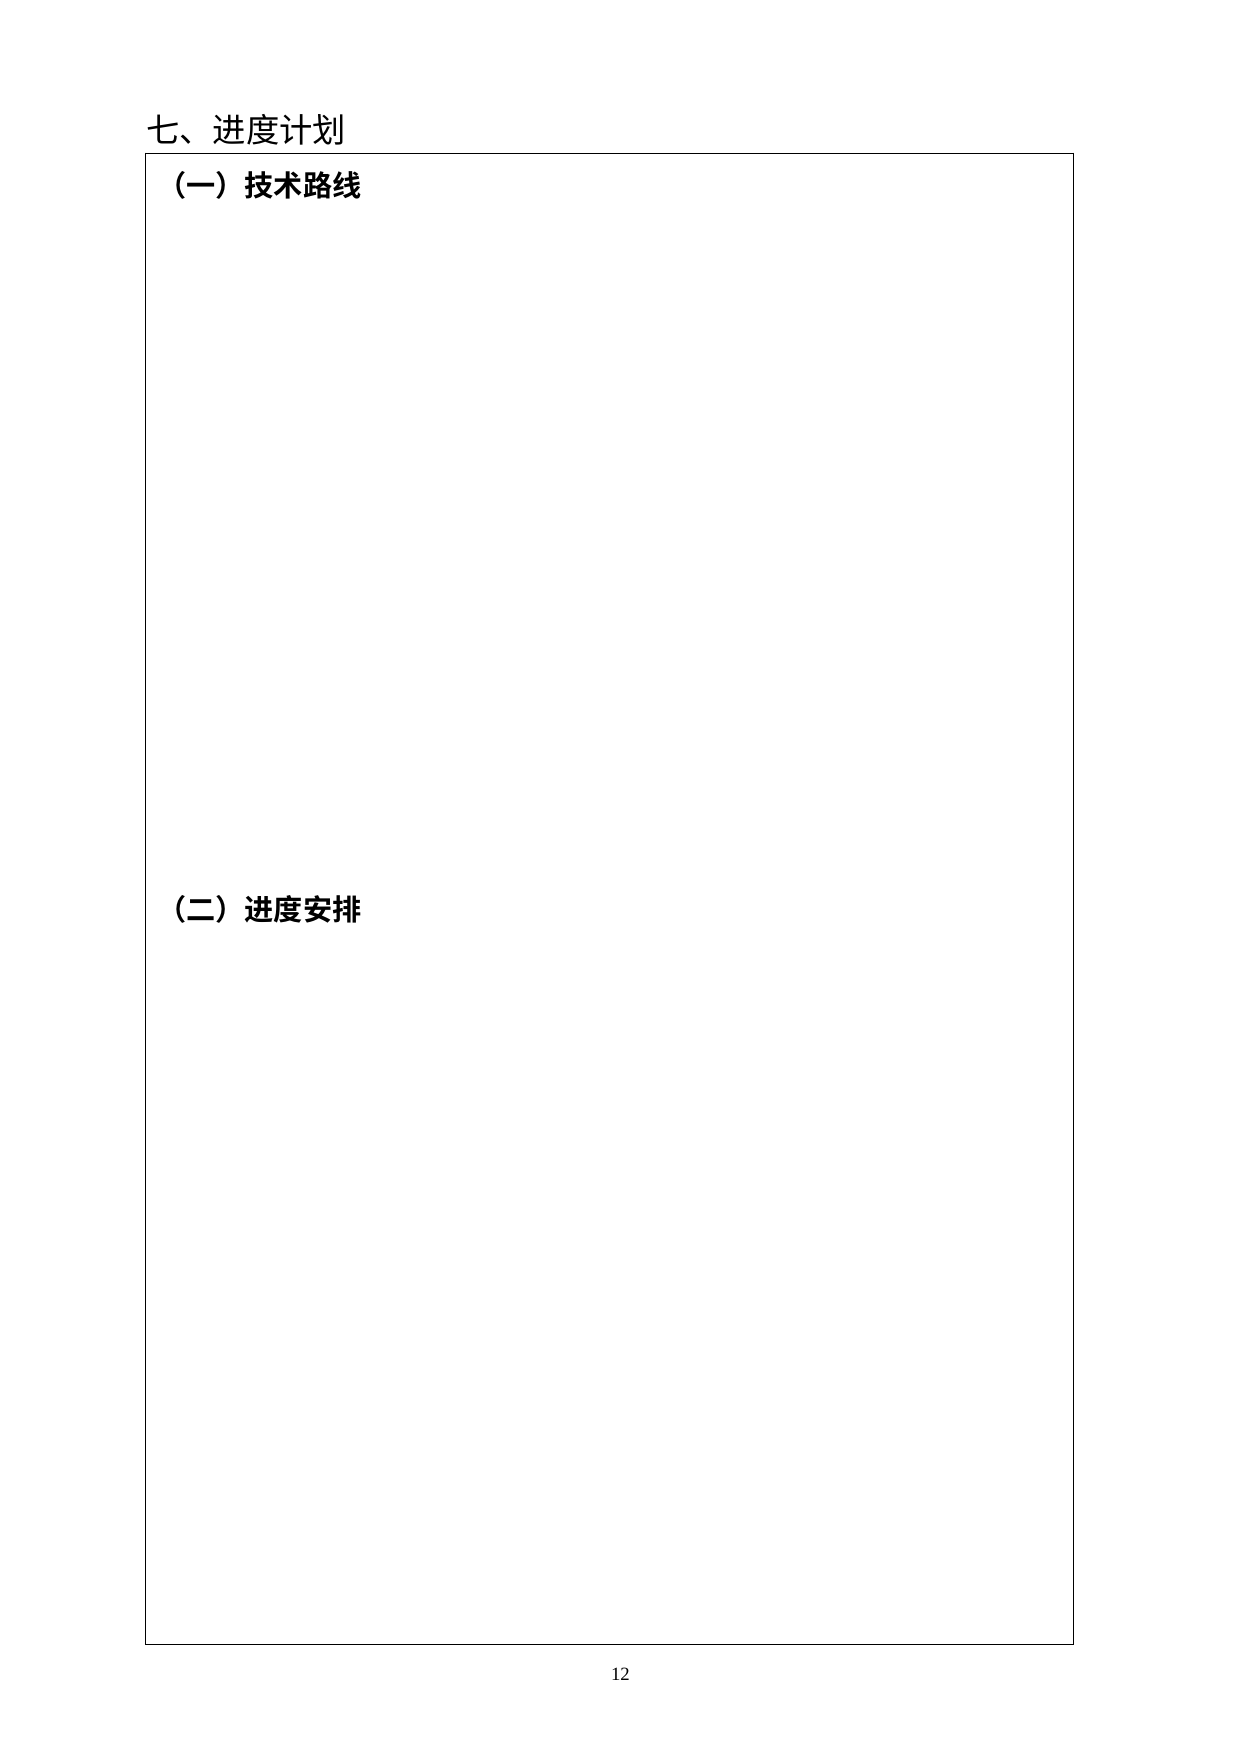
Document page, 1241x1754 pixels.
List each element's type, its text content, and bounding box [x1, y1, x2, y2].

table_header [146, 154, 1073, 1644]
text 七、进度计划 [146, 104, 1094, 152]
